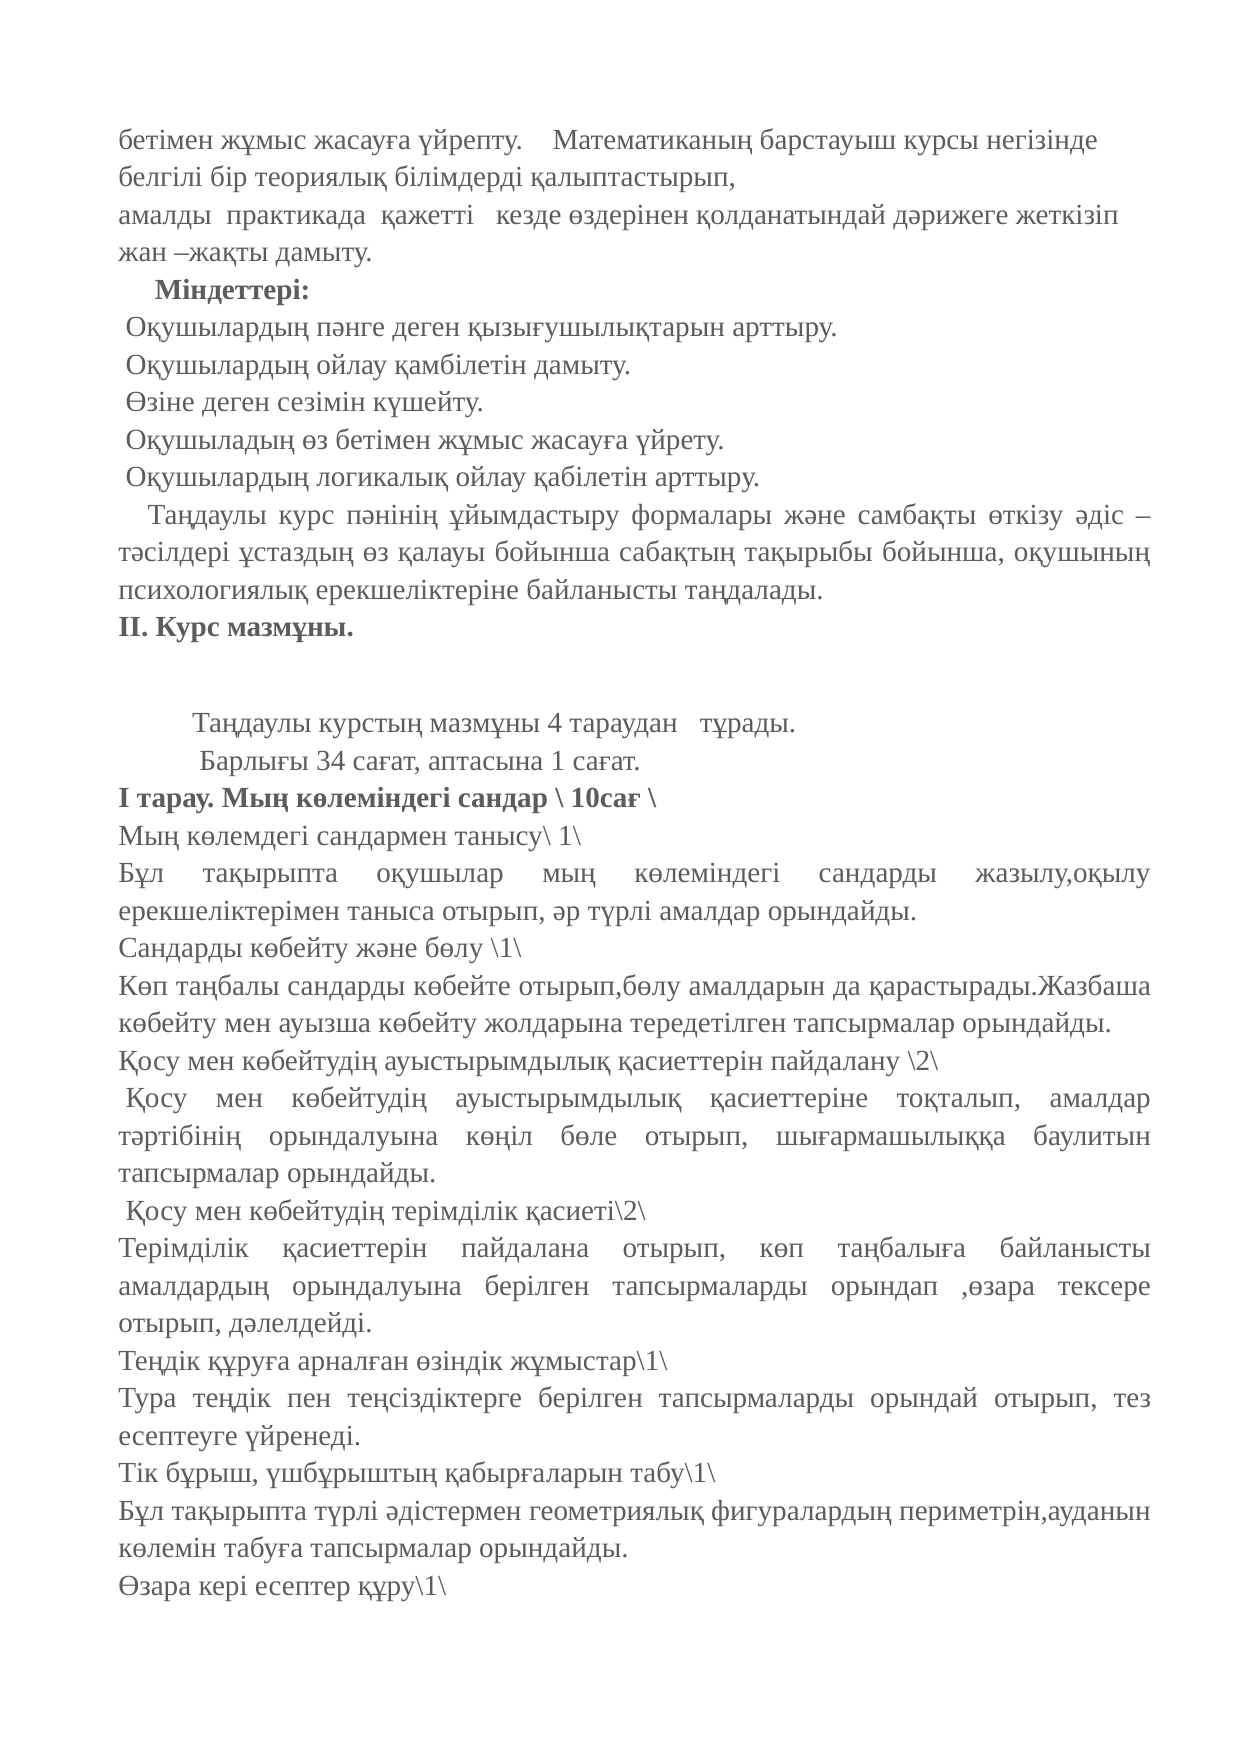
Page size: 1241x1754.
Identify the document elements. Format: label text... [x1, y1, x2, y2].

text Оқушыладың өз бетімен жұмыс жасауға үйрету. [118, 418, 1152, 456]
text Қосу мен көбейтудің ауыстырымдылық қасиеттеріне тоқталып, амалдар тәртібінің орындалуына көңіл бөле отырып, шығармашылыққа баулитын тапсырмалар орындайды. [118, 1076, 1152, 1189]
text Көп таңбалы сандарды көбейте отырып,бөлу амалдарын да қарастырады.Жазбаша көбейту мен ауызша көбейту жолдарына тередетілген тапсырмалар орындайды. [118, 964, 1152, 1039]
text Өзіне деген сезімін күшейту. [118, 381, 1152, 418]
text Оқушылардың ойлау қамбілетін дамыту. [118, 343, 1152, 381]
text Оқушылардың пәнге деген қызығушылықтарын арттыру. [118, 306, 1152, 343]
text Теңдік құруға арналған өзіндік жұмыстар\1\ [118, 1339, 1152, 1376]
text І тарау. Мың көлеміндегі сандар \ 10сағ \ [118, 776, 1152, 814]
text Бұл тақырыпта түрлі әдістермен геометриялық фигуралардың периметрін,ауданын көлемін табуға тапсырмалар орындайды. [118, 1489, 1152, 1564]
text Бұл тақырыпта оқушылар мың көлеміндегі сандарды жазылу,оқылу ерекшеліктерімен таныса отырып, әр түрлі амалдар орындайды. [118, 851, 1152, 926]
text Терімділік қасиеттерін пайдалана отырып, көп таңбалыға байланысты амалдардың орындалуына берілген тапсырмаларды орындап ,өзара тексере отырып, дәлелдейді. [118, 1226, 1152, 1339]
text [118, 118, 1152, 268]
text Тура теңдік пен теңсіздіктерге берілген тапсырмаларды орындай отырып, тез есептеуге үйренеді. [118, 1376, 1152, 1451]
text ІІ. Курс мазмұны. [118, 606, 1152, 643]
text Оқушылардың логикалық ойлау қабілетін арттыру. [118, 456, 1152, 493]
text Қосу мен көбейтудің ауыстырымдылық қасиеттерін пайдалану \2\ [118, 1039, 1152, 1076]
text Барлығы 34 сағат, аптасына 1 сағат. [118, 739, 1152, 776]
text Мың көлемдегі сандармен танысу\ 1\ [118, 814, 1152, 851]
text Қосу мен көбейтудің терімділік қасиеті\2\ [118, 1189, 1152, 1226]
text Тік бұрыш, үшбұрыштың қабырғаларын табу\1\ [118, 1451, 1152, 1489]
text Өзара кері есептер құру\1\ [118, 1564, 1152, 1601]
text Таңдаулы курстың мазмұны 4 тараудан тұрады. [118, 701, 1152, 739]
text Сандарды көбейту және бөлу \1\ [118, 926, 1152, 964]
text Міндеттері: [118, 268, 1152, 306]
text Таңдаулы курс пәнінің ұйымдастыру формалары және самбақты өткізу әдіс –тәсілдері ұстаздың өз қалауы бойынша сабақтың тақырыбы бойынша, оқушының психологиялық ерекшеліктеріне байланысты таңдалады. [118, 493, 1152, 606]
